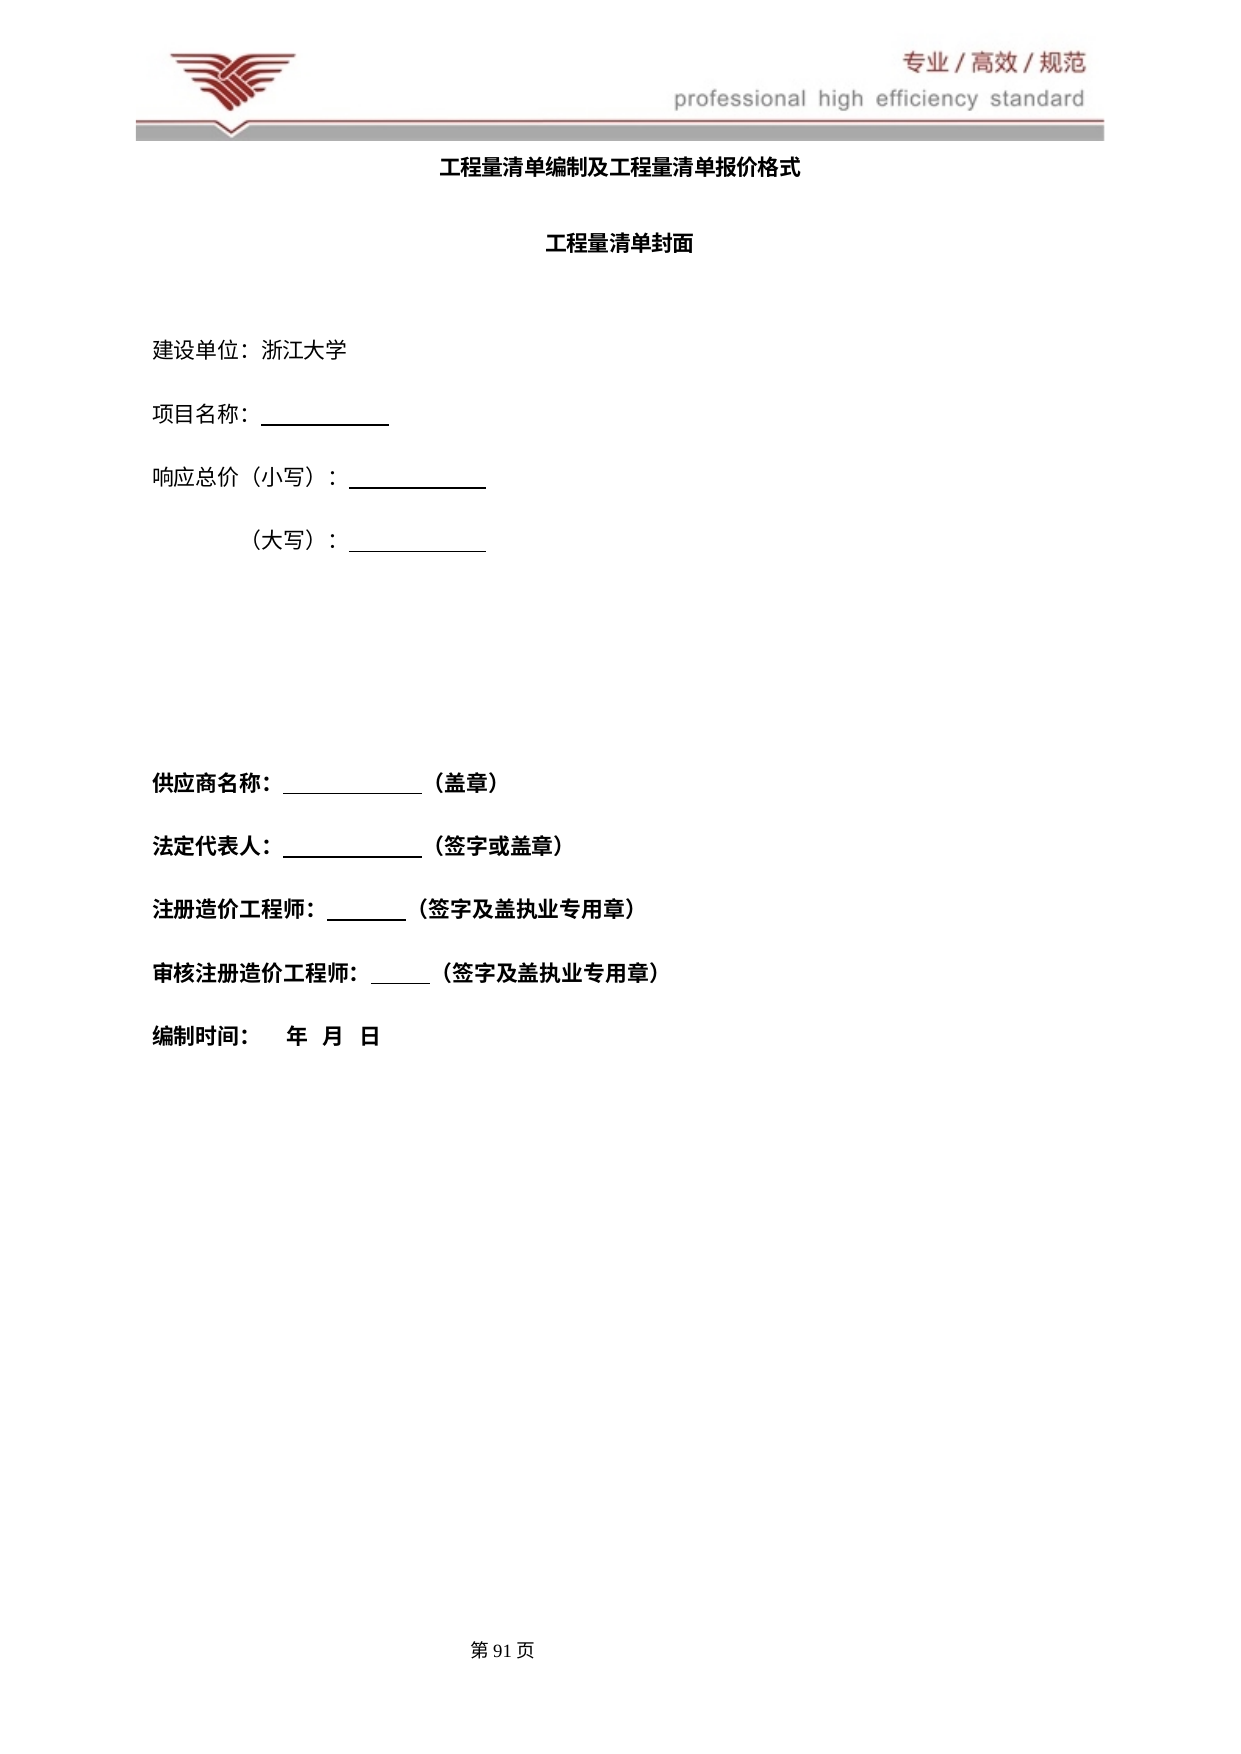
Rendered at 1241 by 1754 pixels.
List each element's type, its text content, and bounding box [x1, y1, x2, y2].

text 供应商名称： （盖章） [130, 766, 1110, 797]
text 审核注册造价工程师： （签字及盖执业专用章） [130, 956, 1110, 987]
text （大写）： [130, 523, 1110, 555]
picture [135, 29, 1105, 141]
text 建设单位：浙江大学 [130, 333, 1110, 365]
text 工程量清单编制及工程量清单报价格式 [130, 150, 1110, 182]
text 注册造价工程师： （签字及盖执业专用章） [130, 892, 1110, 924]
text 项目名称： [130, 397, 1110, 428]
text 响应总价（小写）： [130, 460, 1110, 492]
text 法定代表人： （签字或盖章） [130, 829, 1110, 861]
text 编制时间： 年 月 日 [130, 1019, 1110, 1051]
text 工程量清单封面 [130, 226, 1110, 258]
